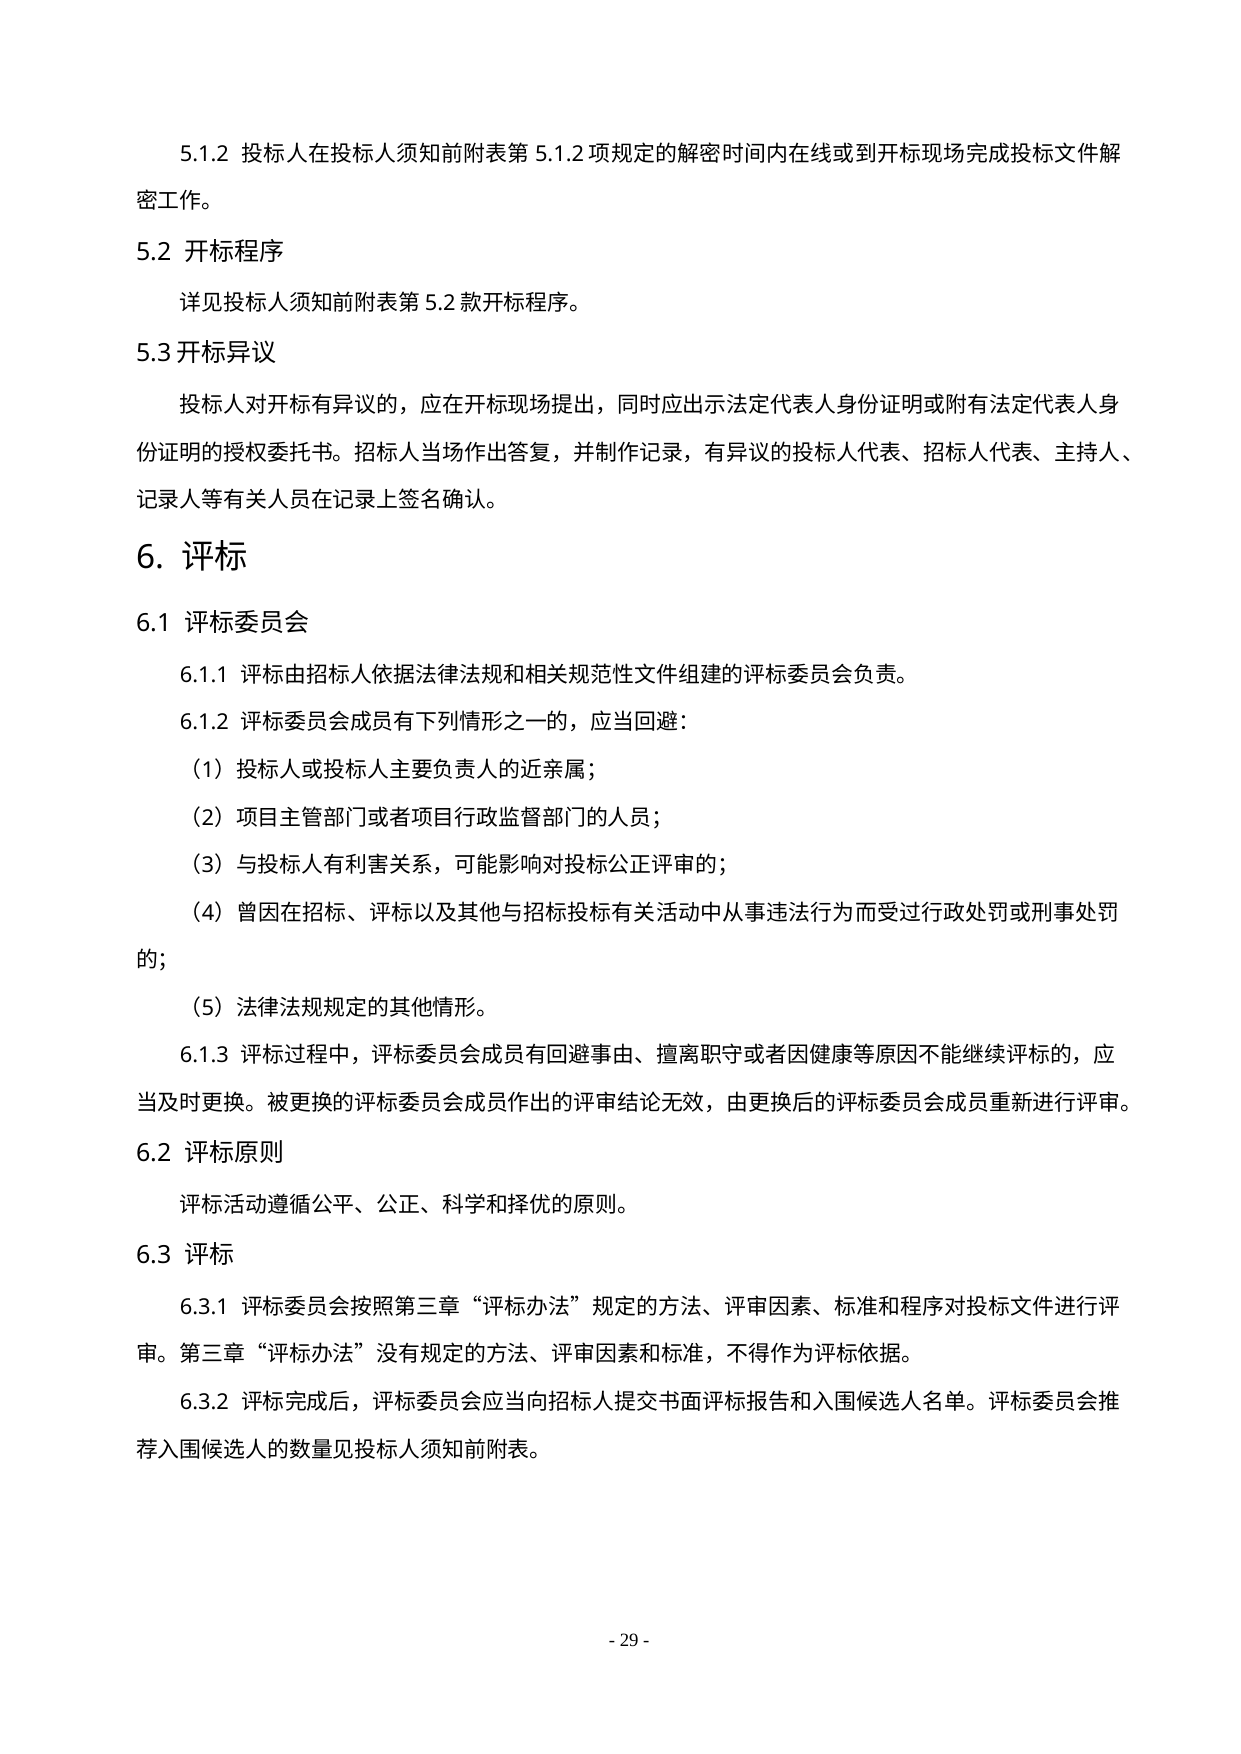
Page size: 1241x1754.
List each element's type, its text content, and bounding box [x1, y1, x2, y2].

subtitle 6.3 评标 [136, 1234, 1122, 1271]
text 5.1.2 投标人在投标人须知前附表第5.1.2项规定的解密时间内在线或到开标现场完成投标文件解密工作。 [136, 136, 1122, 215]
text 6.3.1 评标委员会按照第三章“评标办法”规定的方法、评审因素、标准和程序对投标文件进行评审。第三章“评标办法”没有规定的方法、评审因素和标准，不得作为评标依据。 [136, 1289, 1122, 1368]
text 6.3.2 评标完成后，评标委员会应当向招标人提交书面评标报告和入围候选人名单。评标委员会推荐入围候选人的数量见投标人须知前附表。 [136, 1384, 1122, 1463]
text （3）与投标人有利害关系，可能影响对投标公正评审的； [136, 847, 1122, 879]
text 投标人对开标有异议的，应在开标现场提出，同时应出示法定代表人身份证明或附有法定代表人身份证明的授权委托书。招标人当场作出答复，并制作记录，有异议的投标人代表、招标人代表、主持人、记录人等有关人员在记录上签名确认。 [136, 387, 1122, 514]
text （1）投标人或投标人主要负责人的近亲属； [136, 752, 1122, 784]
subtitle 5.3开标异议 [136, 333, 1122, 369]
text 详见投标人须知前附表第5.2款开标程序。 [136, 285, 1122, 317]
subtitle 6.1 评标委员会 [136, 602, 1122, 639]
subtitle 5.2 开标程序 [136, 231, 1122, 267]
subtitle 6. 评标 [136, 530, 1122, 578]
text （2）项目主管部门或者项目行政监督部门的人员； [136, 799, 1122, 831]
text 6.1.3 评标过程中，评标委员会成员有回避事由、擅离职守或者因健康等原因不能继续评标的，应当及时更换。被更换的评标委员会成员作出的评审结论无效，由更换后的评标委员会成员重新进行评审。 [136, 1037, 1122, 1117]
text 6.1.2 评标委员会成员有下列情形之一的，应当回避： [136, 704, 1122, 736]
text 6.1.1 评标由招标人依据法律法规和相关规范性文件组建的评标委员会负责。 [136, 657, 1122, 688]
text （4）曾因在招标、评标以及其他与招标投标有关活动中从事违法行为而受过行政处罚或刑事处罚的； [136, 895, 1122, 974]
text （5）法律法规规定的其他情形。 [136, 990, 1122, 1022]
subtitle 6.2 评标原则 [136, 1133, 1122, 1169]
text 评标活动遵循公平、公正、科学和择优的原则。 [136, 1187, 1122, 1219]
